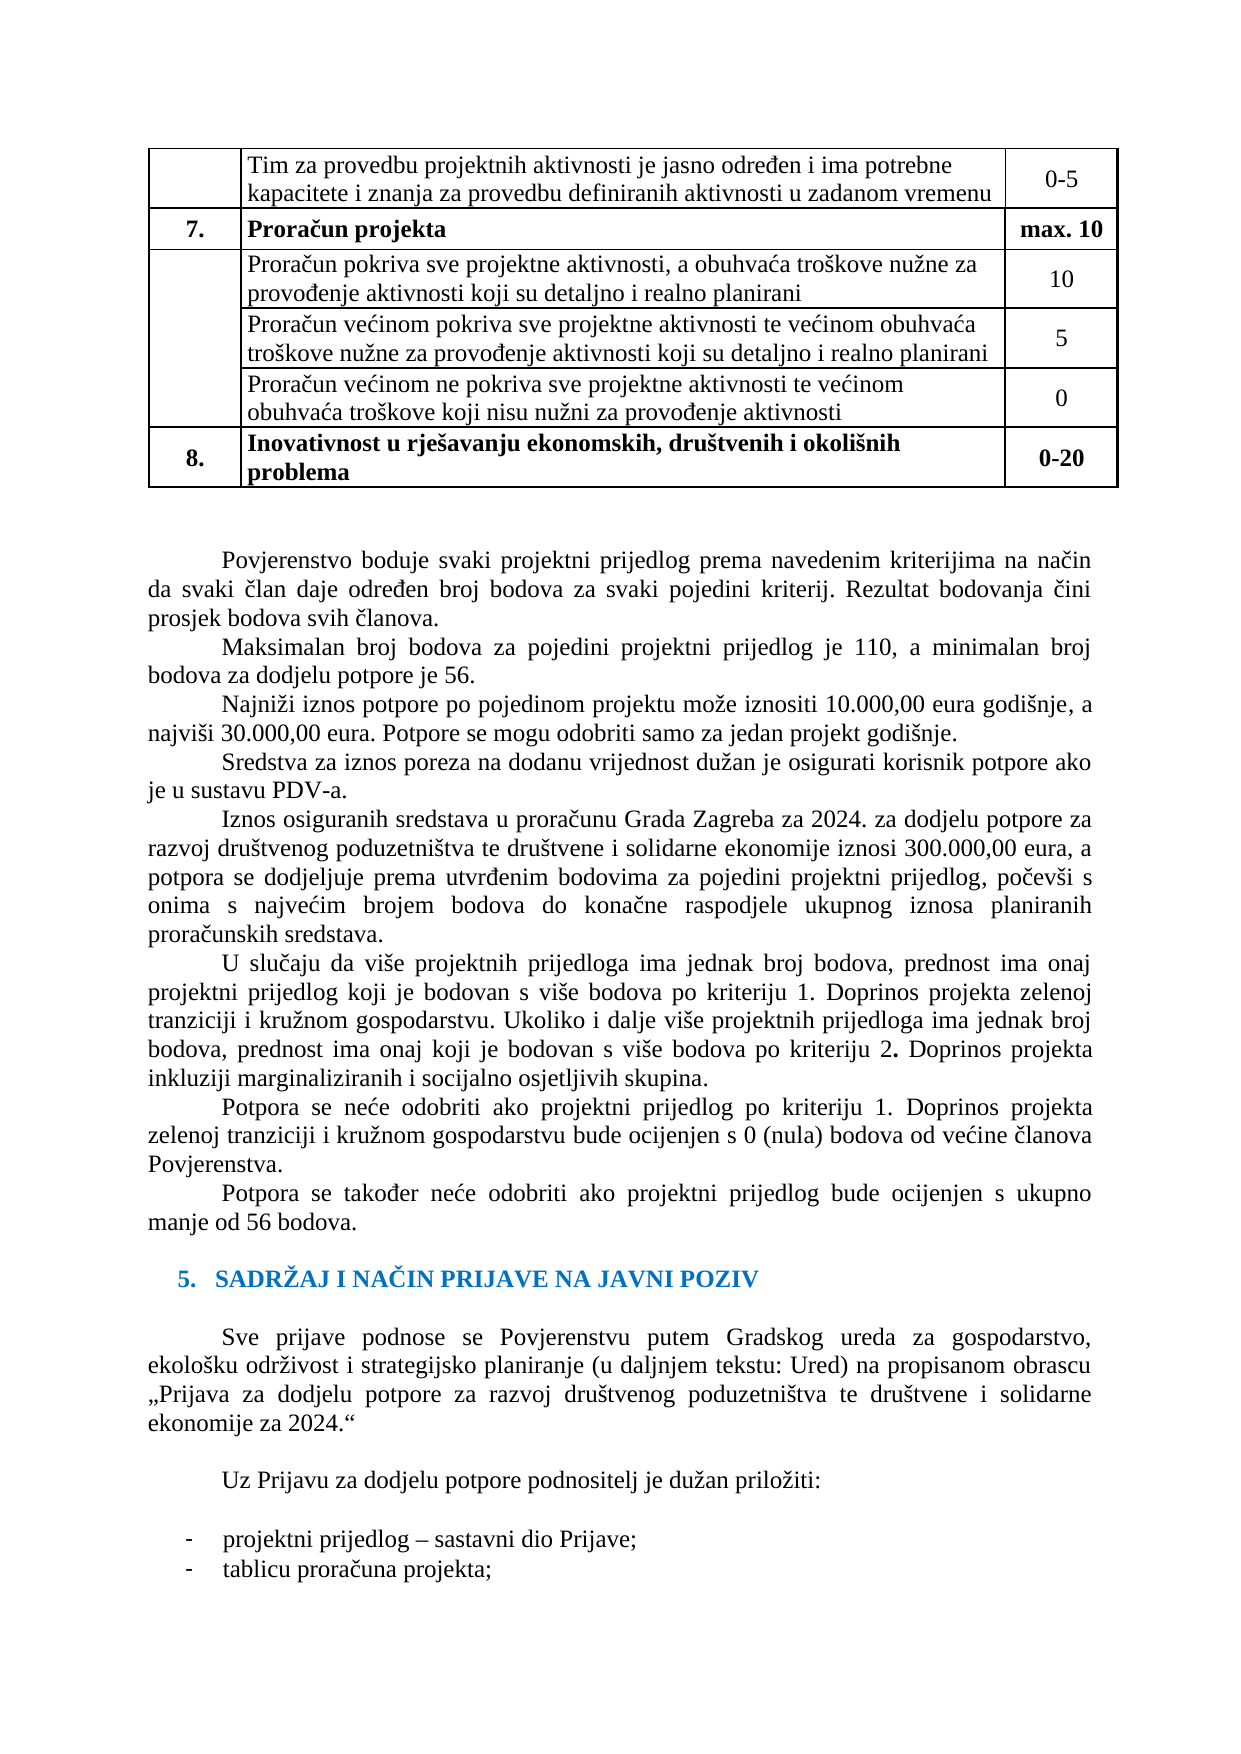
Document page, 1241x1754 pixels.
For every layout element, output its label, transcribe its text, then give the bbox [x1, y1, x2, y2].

table_cell 0 [1006, 369, 1116, 426]
table_cell 5 [1006, 309, 1116, 367]
table_cell 0-20 [1006, 428, 1116, 486]
table_cell 0-5 [1006, 149, 1116, 207]
table_cell Proračun projekta [242, 209, 1004, 248]
text U slučaju da više projektnih prijedloga ima jednak broj bodova, prednost ima onaj projektni prijedlog koji je bodovan s više bodova po kriteriju 1. Doprinos projekta zelenoj tranziciji i kružnom gospodarstvu. Ukoliko i dalje više projektnih prijedloga ima jednak broj bodova, prednost ima onaj koji je bodovan s više bodova po kriteriju 2. Doprinos projekta inkluziji marginaliziranih i socijalno osjetljivih skupina. [148, 948, 1093, 1092]
text Sredstva za iznos poreza na dodanu vrijednost dužan je osigurati korisnik potpore ako je u sustavu PDV-a. [148, 747, 1093, 804]
table_cell 10 [1006, 250, 1116, 307]
table_cell Proračun pokriva sve projektne aktivnosti, a obuhvaća troškove nužne za provođenje aktivnosti koji su detaljno i realno planirani [242, 250, 1004, 307]
table_cell [150, 149, 240, 207]
table_cell Proračun većinom ne pokriva sve projektne aktivnosti te većinom obuhvaća troškove koji nisu nužni za provođenje aktivnosti [242, 369, 1004, 426]
text Maksimalan broj bodova za pojedini projektni prijedlog je 110, a minimalan broj bodova za dodjelu potpore je 56. [148, 632, 1093, 689]
text Potpora se neće odobriti ako projektni prijedlog po kriteriju 1. Doprinos projekta zelenoj tranziciji i kružnom gospodarstvu bude ocijenjen s 0 (nula) bodova od većine članova Povjerenstva. [148, 1092, 1093, 1178]
table_cell 8. [150, 428, 240, 486]
text Povjerenstvo boduje svaki projektni prijedlog prema navedenim kriterijima na način da svaki član daje određen broj bodova za svaki pojedini kriterij. Rezultat bodovanja čini prosjek bodova svih članova. [148, 545, 1093, 632]
table_cell max. 10 [1006, 209, 1116, 248]
list tablicu proračuna projekta; [185, 1553, 1093, 1584]
table_cell Proračun većinom pokriva sve projektne aktivnosti te većinom obuhvaća troškove nužne za provođenje aktivnosti koji su detaljno i realno planirani [242, 309, 1004, 367]
list SADRŽAJ I NAČIN PRIJAVE NA JAVNI POZIV [177, 1264, 1093, 1293]
list projektni prijedlog – sastavni dio Prijave; [185, 1523, 1093, 1553]
table_cell [150, 250, 240, 426]
table_cell Inovativnost u rješavanju ekonomskih, društvenih i okolišnih problema [242, 428, 1004, 486]
text Sve prijave podnose se Povjerenstvu putem Gradskog ureda za gospodarstvo, ekološku održivost i strategijsko planiranje (u daljnjem tekstu: Ured) na propisanom obrascu „Prijava za dodjelu potpore za razvoj društvenog poduzetništva te društvene i solidarne ekonomije za 2024.“ [148, 1322, 1093, 1437]
text Iznos osiguranih sredstava u proračunu Grada Zagreba za 2024. za dodjelu potpore za razvoj društvenog poduzetništva te društvene i solidarne ekonomije iznosi 300.000,00 eura, a potpora se dodjeljuje prema utvrđenim bodovima za pojedini projektni prijedlog, počevši s onima s najvećim brojem bodova do konačne raspodjele ukupnog iznosa planiranih proračunskih sredstava. [148, 804, 1093, 948]
table_cell Tim za provedbu projektnih aktivnosti je jasno određen i ima potrebne kapacitete i znanja za provedbu definiranih aktivnosti u zadanom vremenu [242, 149, 1005, 207]
text Uz Prijavu za dodjelu potpore podnositelj je dužan priložiti: [148, 1465, 1093, 1494]
text Najniži iznos potpore po pojedinom projektu može iznositi 10.000,00 eura godišnje, a najviši 30.000,00 eura. Potpore se mogu odobriti samo za jedan projekt godišnje. [148, 689, 1093, 747]
table_cell 7. [150, 209, 240, 248]
text Potpora se također neće odobriti ako projektni prijedlog bude ocijenjen s ukupno manje od 56 bodova. [148, 1178, 1093, 1235]
